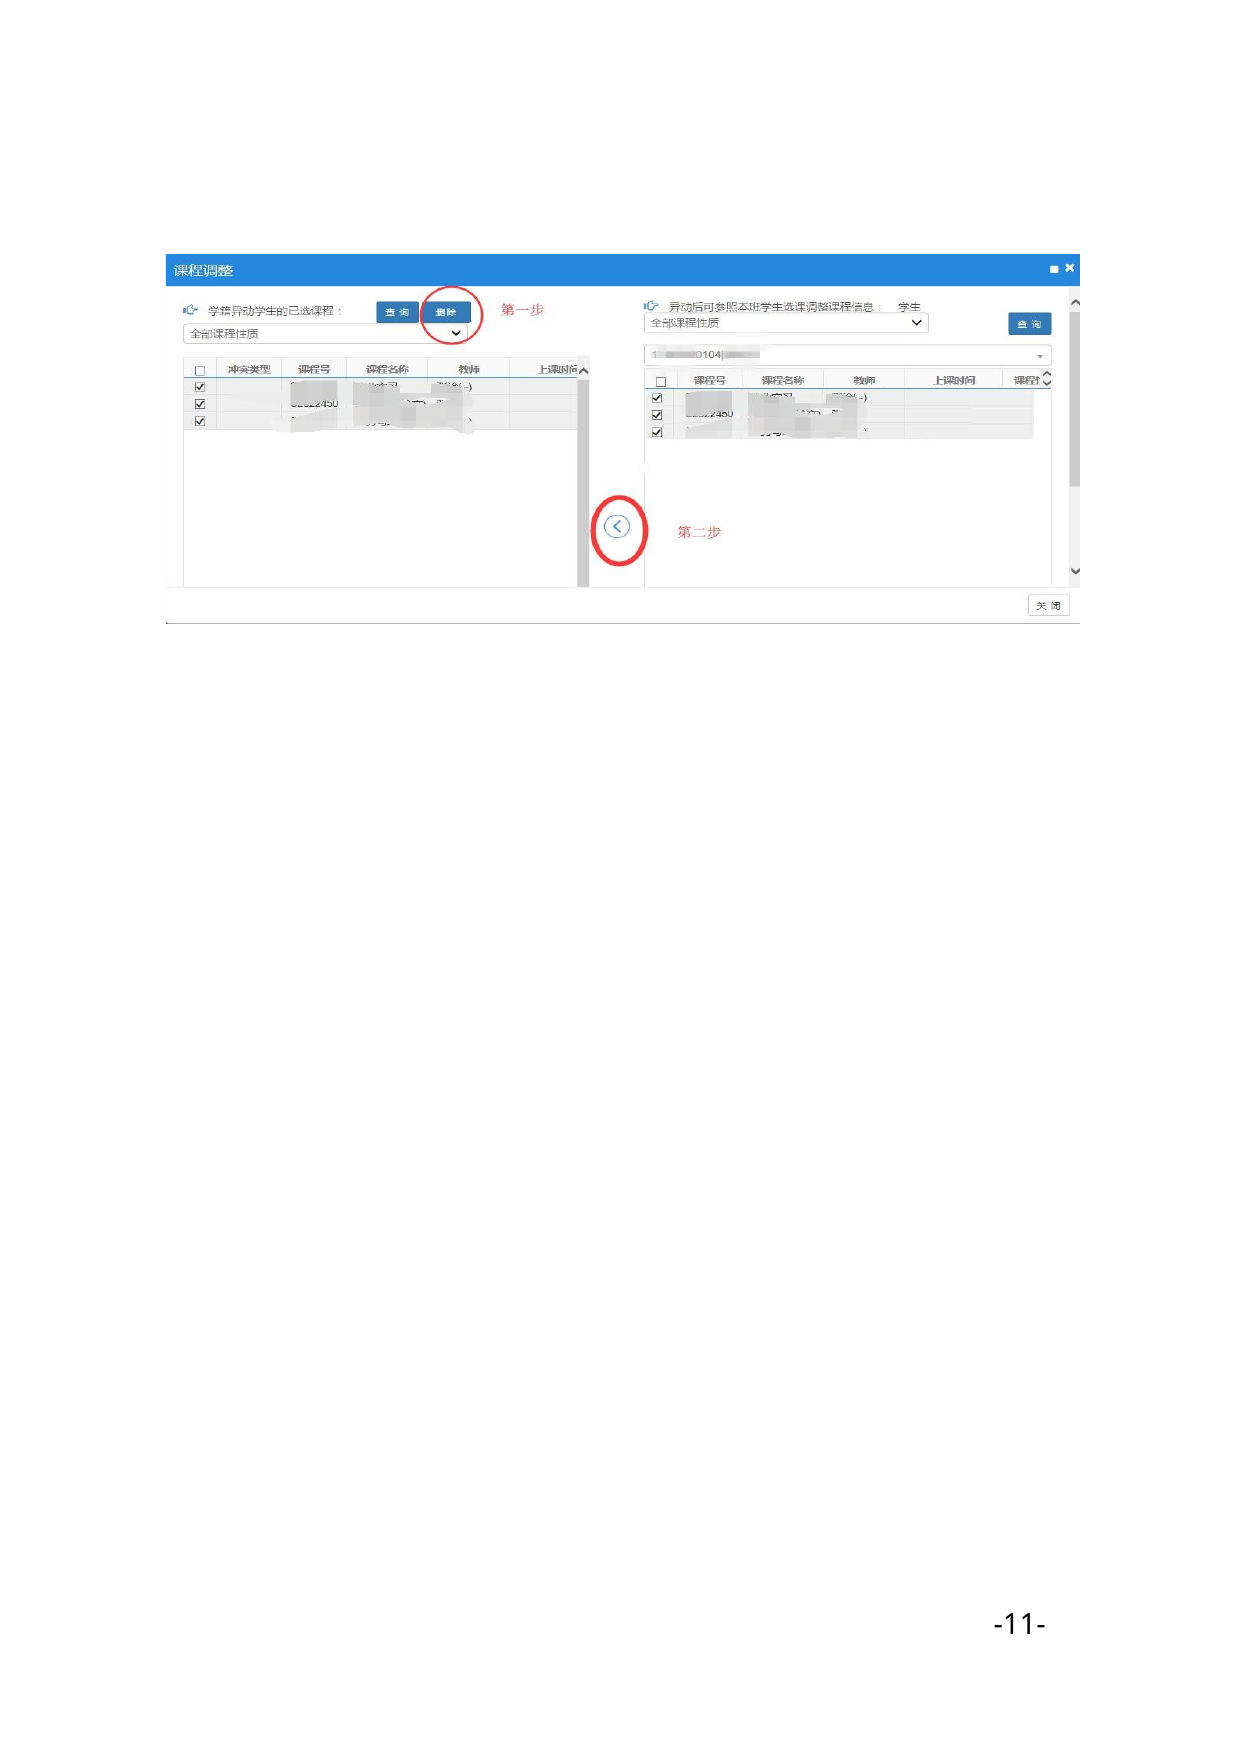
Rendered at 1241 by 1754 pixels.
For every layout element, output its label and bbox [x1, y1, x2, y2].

picture [165, 254, 1080, 624]
